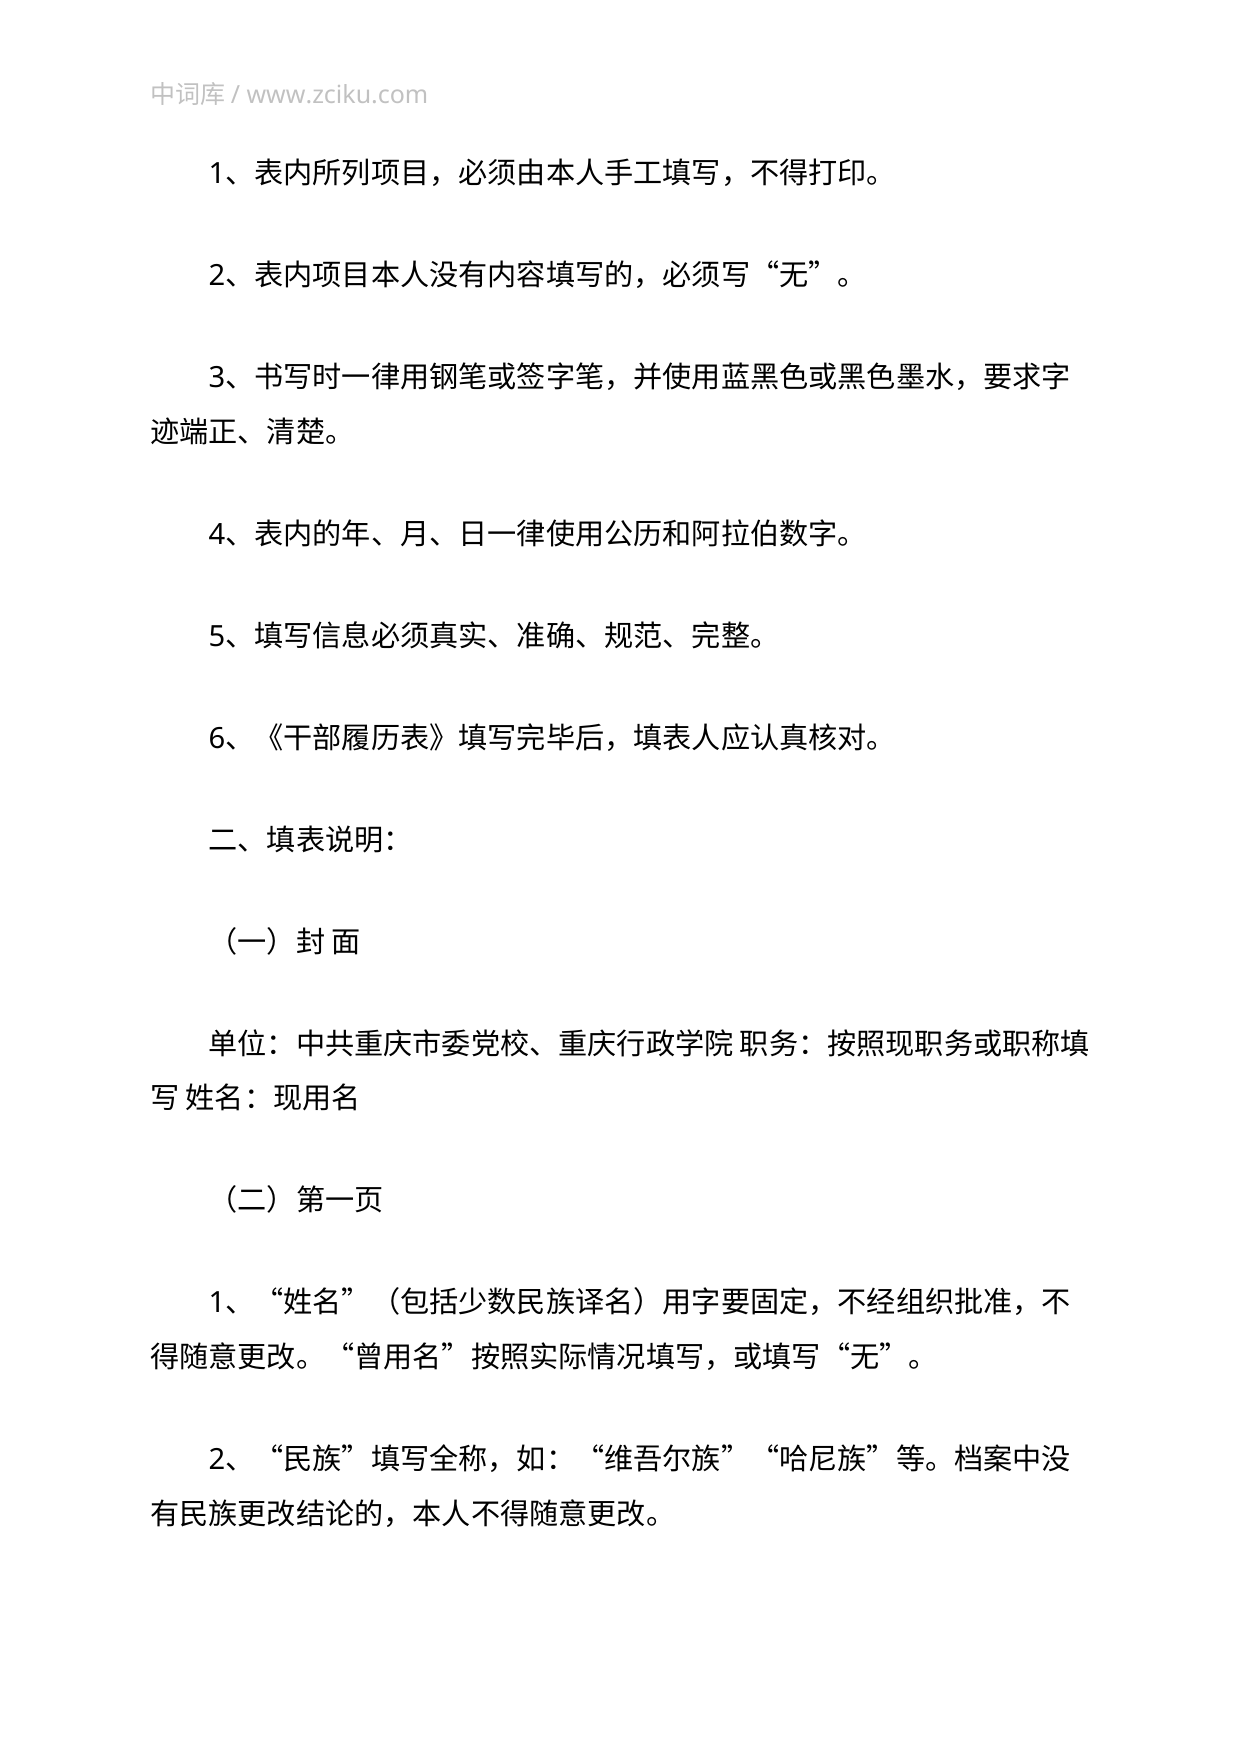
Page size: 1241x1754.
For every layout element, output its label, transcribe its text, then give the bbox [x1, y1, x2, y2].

text 二、填表说明： [150, 817, 1090, 859]
text 5、填写信息必须真实、准确、规范、完整。 [150, 613, 1090, 655]
text 2、“民族”填写全称，如：“维吾尔族”“哈尼族”等。档案中没有民族更改结论的，本人不得随意更改。 [150, 1435, 1090, 1533]
text 2、表内项目本人没有内容填写的，必须写“无”。 [150, 252, 1090, 294]
text （一）封 面 [150, 918, 1090, 961]
text 4、表内的年、月、日一律使用公历和阿拉伯数字。 [150, 511, 1090, 553]
text 6、《干部履历表》填写完毕后，填表人应认真核对。 [150, 715, 1090, 757]
text 3、书写时一律用钢笔或签字笔，并使用蓝黑色或黑色墨水，要求字迹端正、清楚。 [150, 354, 1090, 451]
text 1、“姓名”（包括少数民族译名）用字要固定，不经组织批准，不得随意更改。“曾用名”按照实际情况填写，或填写“无”。 [150, 1279, 1090, 1376]
text 1、表内所列项目，必须由本人手工填写，不得打印。 [150, 150, 1090, 192]
text （二）第一页 [150, 1177, 1090, 1219]
text 单位：中共重庆市委党校、重庆行政学院 职务：按照现职务或职称填写 姓名：现用名 [150, 1020, 1090, 1117]
